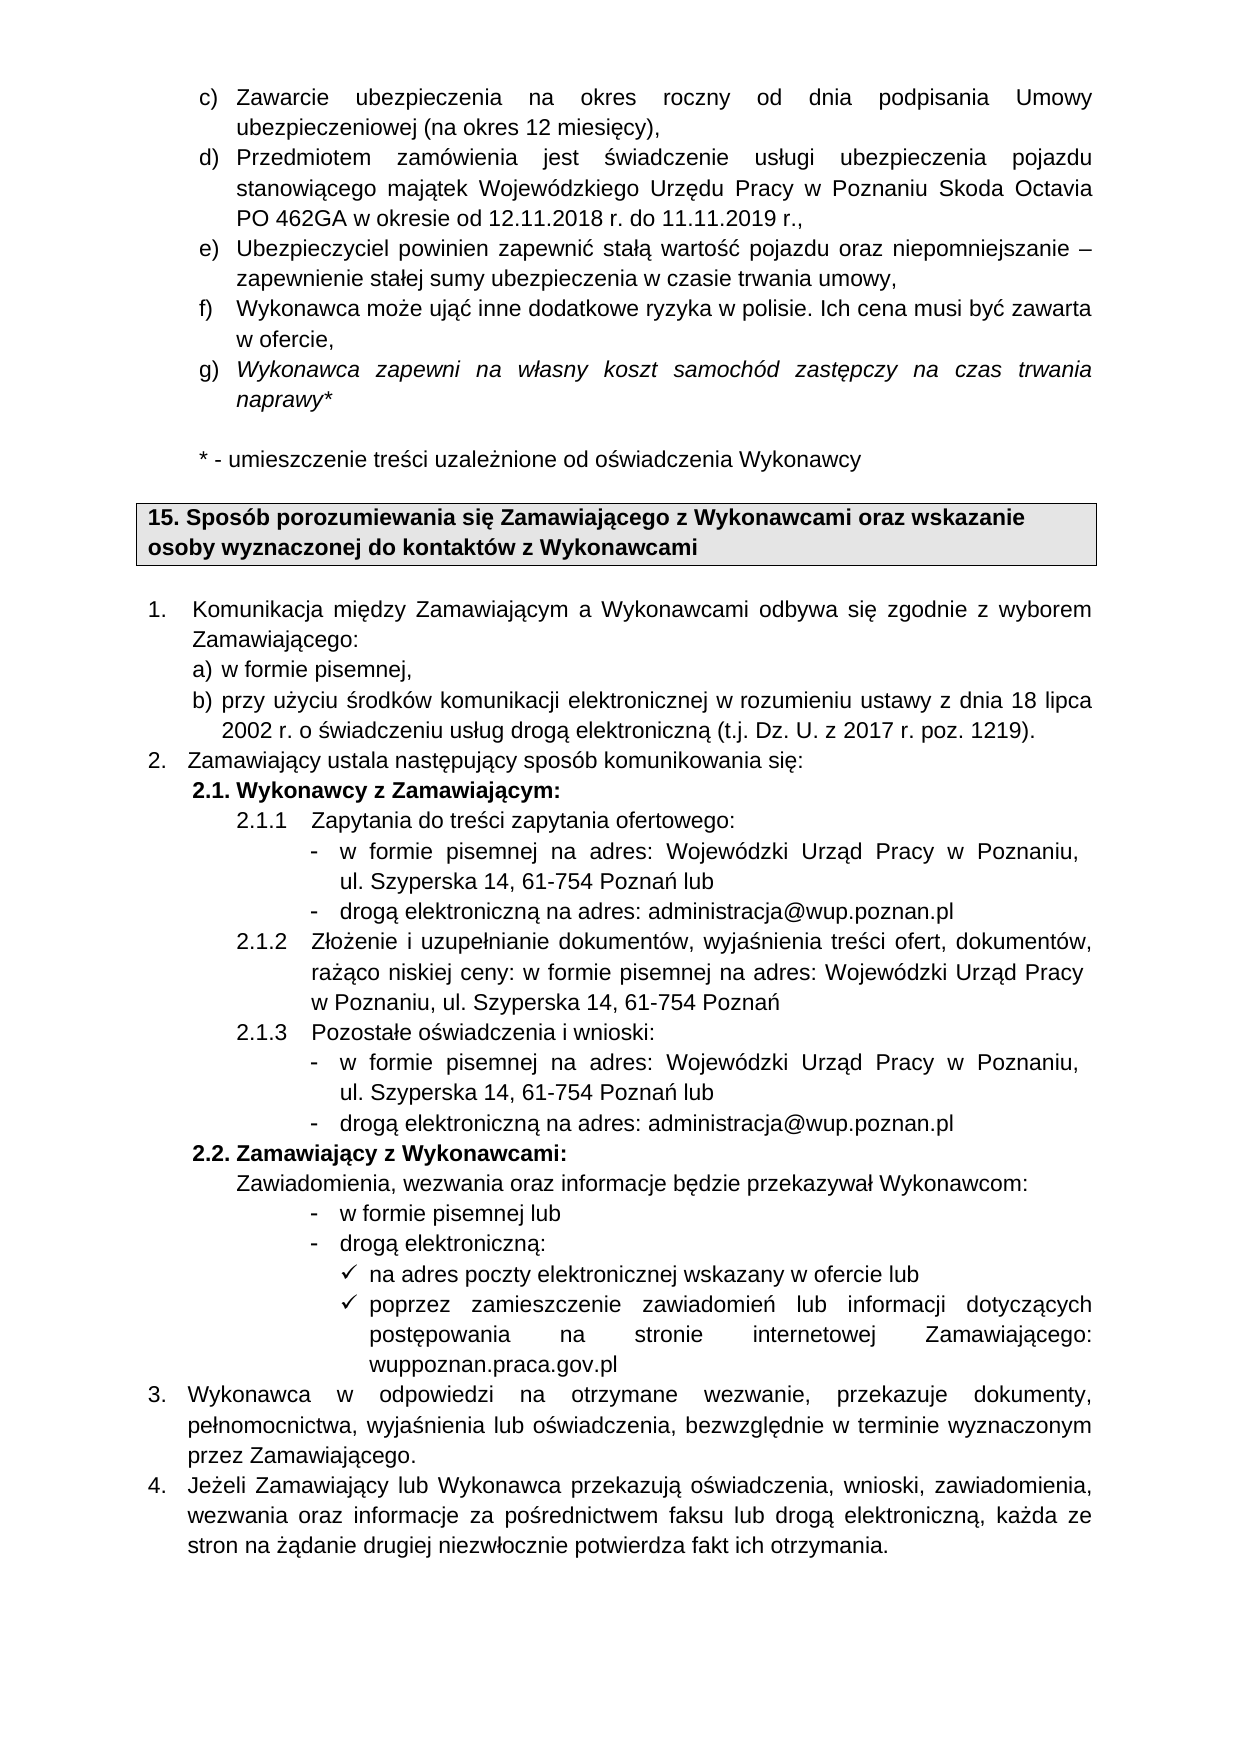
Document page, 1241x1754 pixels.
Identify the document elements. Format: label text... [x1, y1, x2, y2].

list Jeżeli Zamawiający lub Wykonawca przekazują oświadczenia, wnioski, zawiadomienia, wezwania oraz informacje za pośrednictwem faksu lub drogą elektroniczną, każda ze stron na żądanie drugiej niezwłocznie potwierdza fakt ich otrzymania. [148, 1472, 1093, 1559]
list w formie pisemnej, [192, 656, 1093, 683]
list w formie pisemnej na adres: Wojewódzki Urząd Pracy w Poznaniu, ul. Szyperska 14, 61-754 Poznań lub [310, 838, 1093, 894]
list na adres poczty elektronicznej wskazany w ofercie lub [339, 1261, 1093, 1287]
list w formie pisemnej na adres: Wojewódzki Urząd Pracy w Poznaniu, ul. Szyperska 14, 61-754 Poznań lub [310, 1049, 1093, 1106]
list drogą elektroniczną: [310, 1230, 1093, 1257]
text * - umieszczenie treści uzależnione od oświadczenia Wykonawcy [148, 446, 1093, 473]
list drogą elektroniczną na adres: administracja@wup.poznan.pl [310, 1109, 1093, 1136]
list Zapytania do treści zapytania ofertowego: [236, 807, 1093, 834]
list Wykonawca w odpowiedzi na otrzymane wezwanie, przekazuje dokumenty, pełnomocnictwa, wyjaśnienia lub oświadczenia, bezwzględnie w terminie wyznaczonym przez Zamawiającego. [148, 1381, 1093, 1468]
list Zawarcie ubezpieczenia na okres roczny od dnia podpisania Umowy ubezpieczeniowej (na okres 12 miesięcy), [199, 84, 1093, 140]
list Wykonawca może ująć inne dodatkowe ryzyka w polisie. Ich cena musi być zawarta w ofercie, [199, 295, 1093, 352]
list Wykonawca zapewni na własny koszt samochód zastępczy na czas trwania naprawy* [199, 356, 1093, 412]
list Zamawiający ustala następujący sposób komunikowania się: [148, 747, 1093, 773]
list w formie pisemnej lub [310, 1200, 1093, 1227]
list Wykonawcy z Zamawiającym: [192, 777, 1093, 804]
table_header 15. Sposób porozumiewania się Zamawiającego z Wykonawcami oraz wskazanie osoby wyznaczonej do kontaktów z Wykonawcami [137, 504, 1096, 565]
list Komunikacja między Zamawiającym a Wykonawcami odbywa się zgodnie z wyborem Zamawiającego: [148, 596, 1093, 653]
list Zawiadomienia, wezwania oraz informacje będzie przekazywał Wykonawcom: [236, 1170, 1093, 1196]
list Ubezpieczyciel powinien zapewnić stałą wartość pojazdu oraz niepomniejszanie – zapewnienie stałej sumy ubezpieczenia w czasie trwania umowy, [199, 235, 1093, 291]
list drogą elektroniczną na adres: administracja@wup.poznan.pl [310, 898, 1093, 924]
list poprzez zamieszczenie zawiadomień lub informacji dotyczących postępowania na stronie internetowej Zamawiającego: wuppoznan.praca.gov.pl [339, 1291, 1093, 1378]
list przy użyciu środków komunikacji elektronicznej w rozumieniu ustawy z dnia 18 lipca 2002 r. o świadczeniu usług drogą elektroniczną (t.j. Dz. U. z 2017 r. poz. 1219). [192, 687, 1093, 743]
list Pozostałe oświadczenia i wnioski: [236, 1019, 1093, 1045]
list Zamawiający z Wykonawcami: [192, 1140, 1093, 1166]
list Złożenie i uzupełnianie dokumentów, wyjaśnienia treści ofert, dokumentów, rażąco niskiej ceny: w formie pisemnej na adres: Wojewódzki Urząd Pracy w Poznaniu, ul. Szyperska 14, 61-754 Poznań [236, 928, 1093, 1015]
list Przedmiotem zamówienia jest świadczenie usługi ubezpieczenia pojazdu stanowiącego majątek Wojewódzkiego Urzędu Pracy w Poznaniu Skoda Octavia PO 462GA w okresie od 12.11.2018 r. do 11.11.2019 r., [199, 144, 1093, 231]
